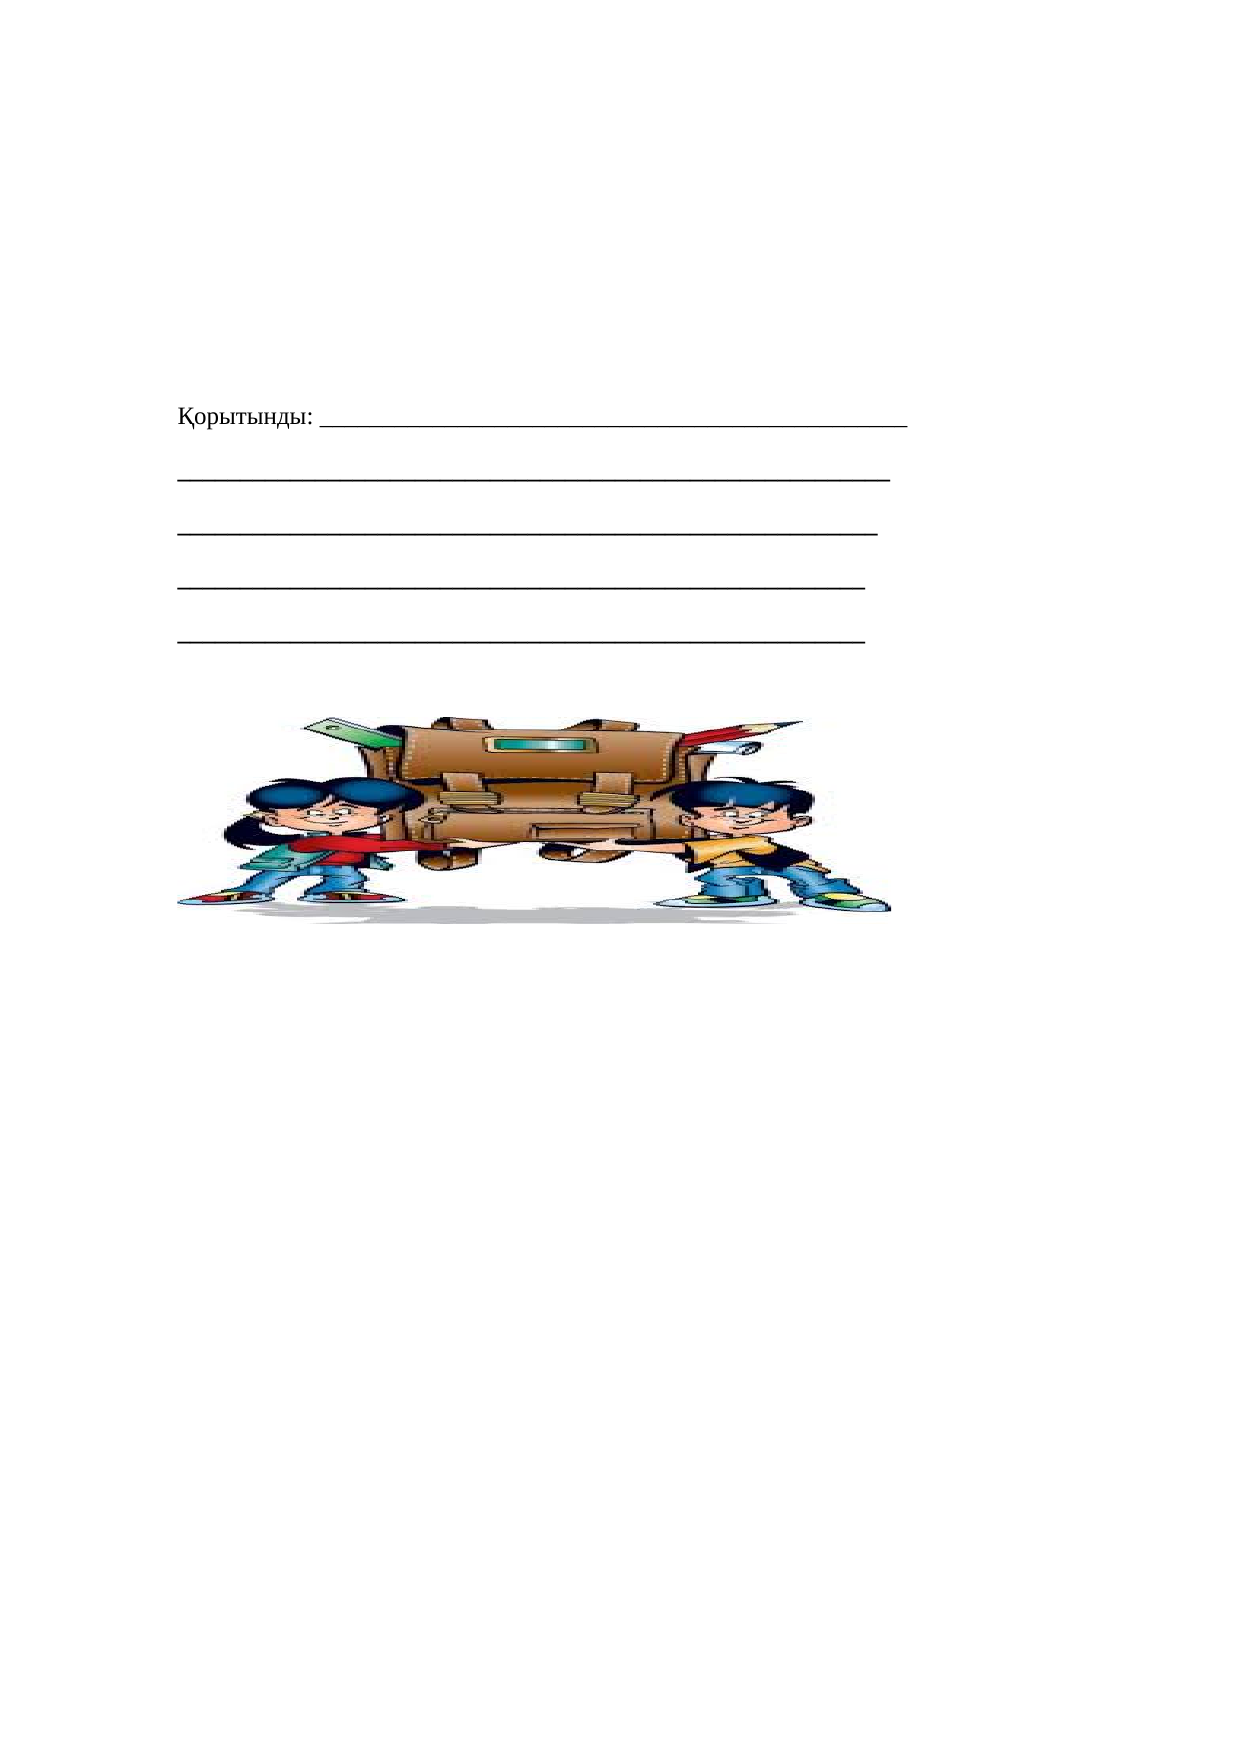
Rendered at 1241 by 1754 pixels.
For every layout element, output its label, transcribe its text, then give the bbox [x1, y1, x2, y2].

picture [177, 717, 892, 924]
text ________________________________________________________ [177, 509, 1152, 538]
text _______________________________________________________ [177, 617, 1152, 645]
text _________________________________________________________ [177, 455, 1152, 484]
text Қорытынды: _______________________________________________ [177, 401, 1152, 430]
text _______________________________________________________ [177, 563, 1152, 592]
